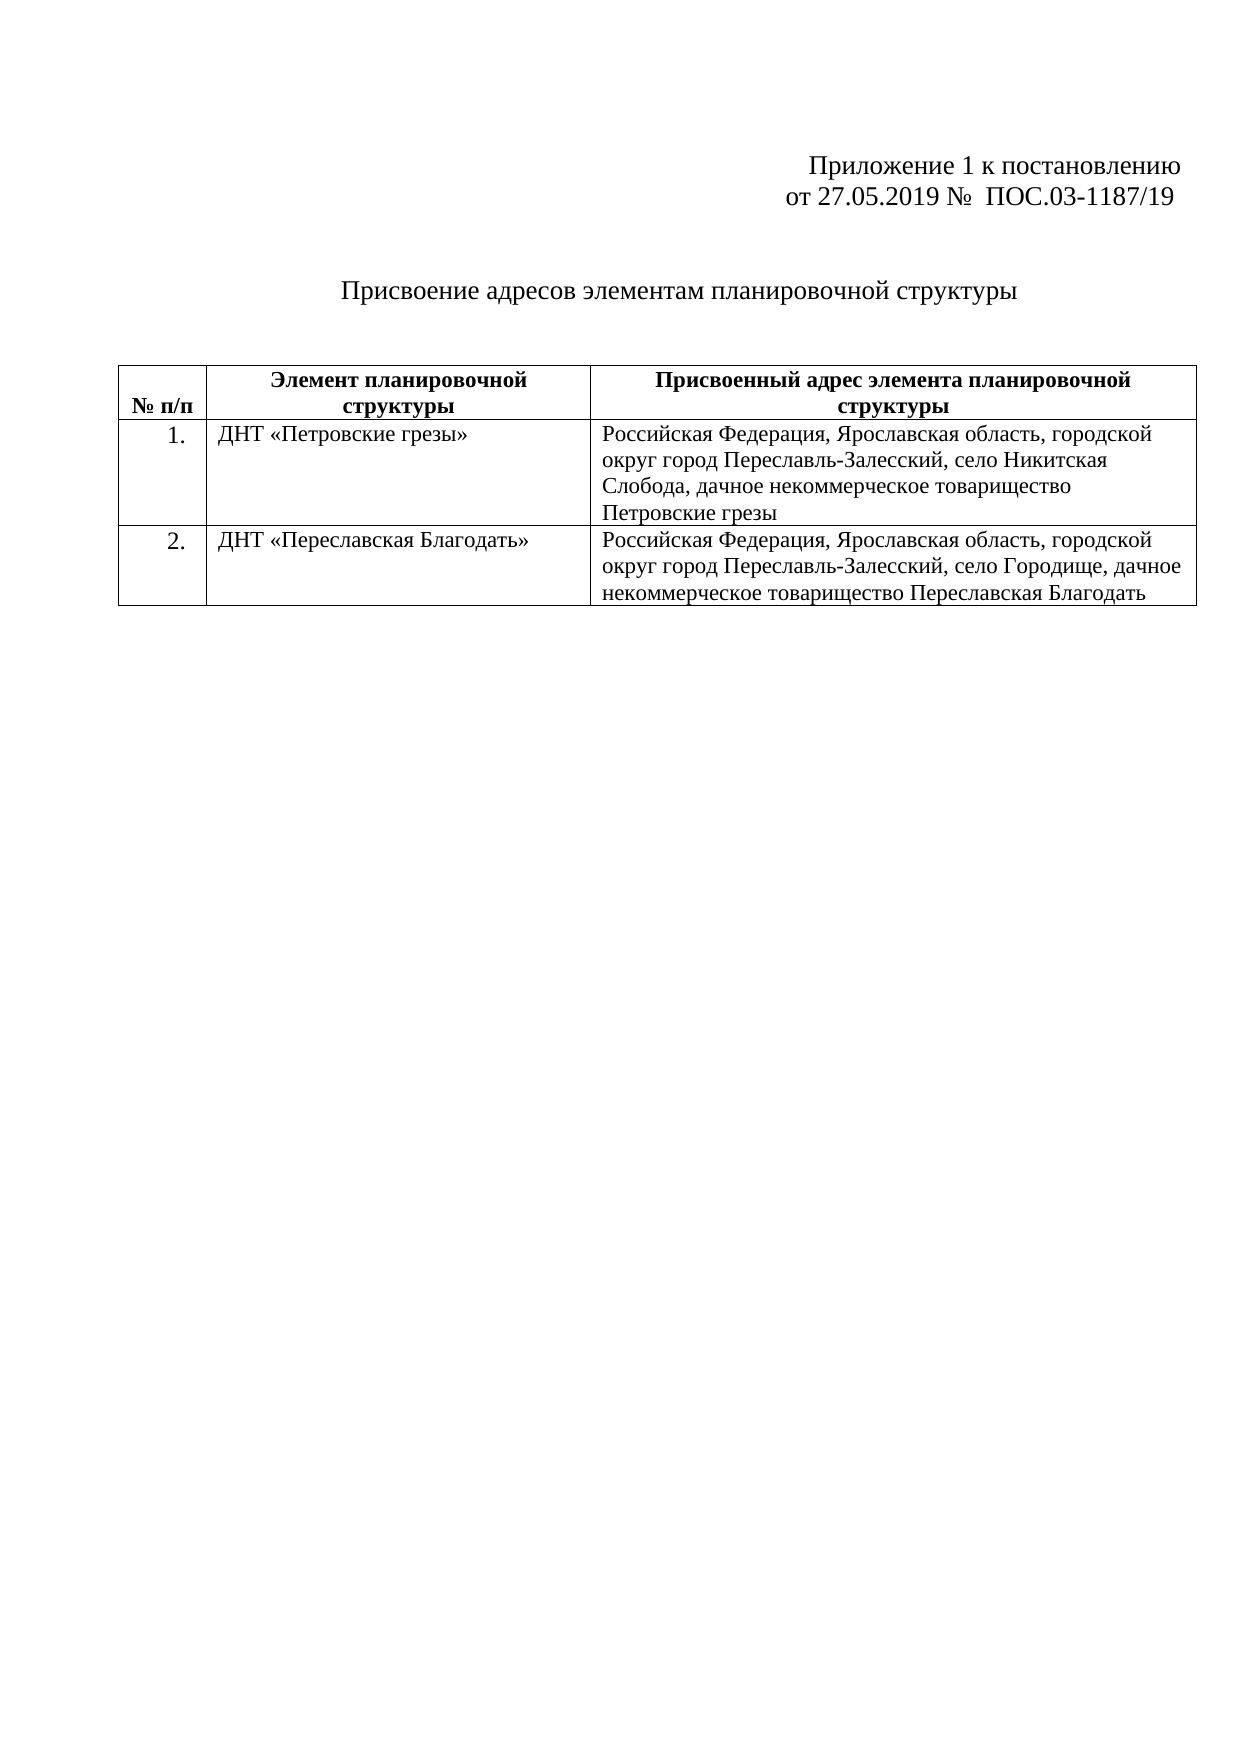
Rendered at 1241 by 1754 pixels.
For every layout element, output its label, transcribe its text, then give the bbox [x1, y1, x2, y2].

text от 27.05.2019 № ПОС.03-1187/19 [177, 180, 1181, 212]
text Приложение 1 к постановлению [177, 149, 1181, 180]
table_cell [119, 420, 206, 525]
text Присвоение адресов элементам планировочной структуры [177, 274, 1181, 305]
table_cell [119, 526, 206, 605]
table_cell ДНТ «Петровские грезы» [207, 420, 590, 525]
table_cell Российская Федерация, Ярославская область, городской округ город Переславль-Залесский, село Никитская Слобода, дачное некоммерческое товарищество Петровские грезы [591, 420, 1196, 525]
table_header Присвоенный адрес элемента планировочной структуры [591, 366, 1196, 419]
table_cell ДНТ «Переславская Благодать» [207, 526, 590, 605]
table_cell Российская Федерация, Ярославская область, городской округ город Переславль-Залесский, село Городище, дачное некоммерческое товарищество Переславская Благодать [591, 526, 1196, 605]
table_header Элемент планировочной структуры [207, 366, 590, 419]
table_header № п/п [119, 366, 206, 419]
